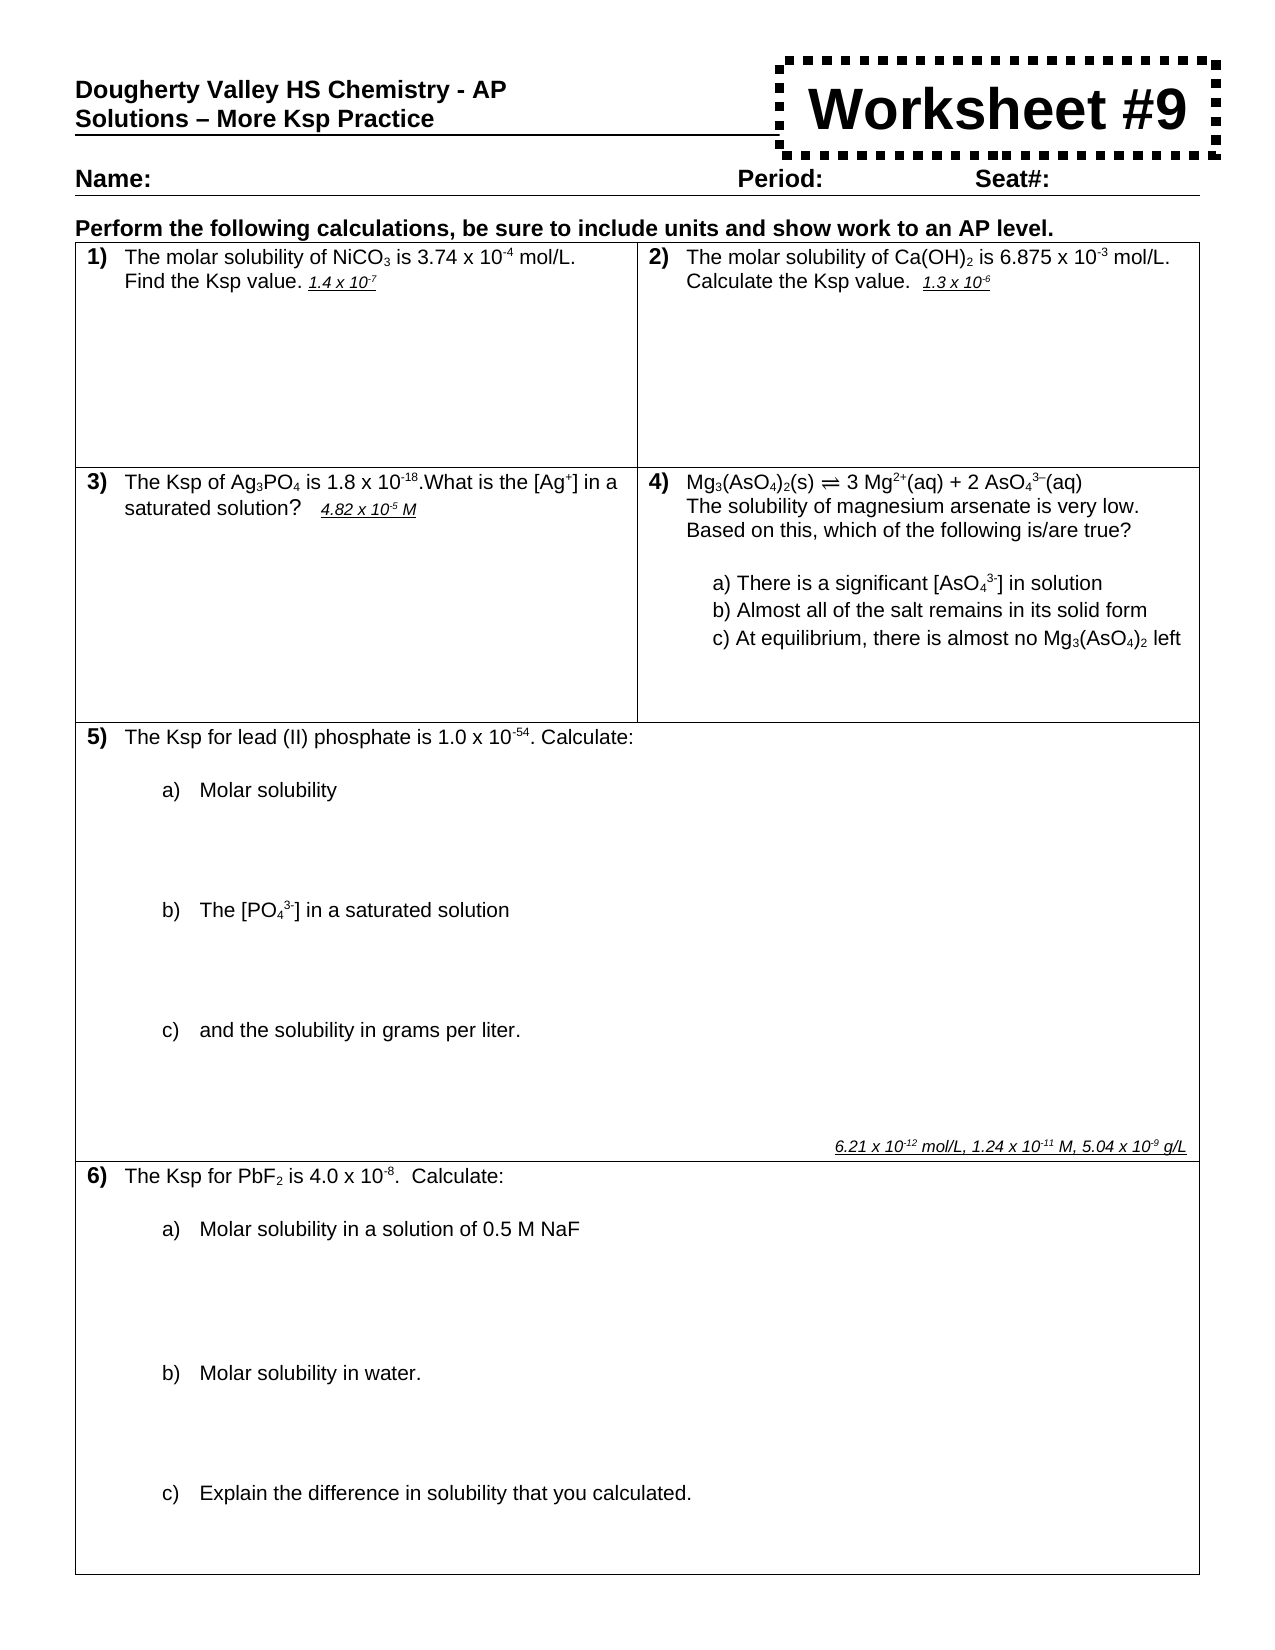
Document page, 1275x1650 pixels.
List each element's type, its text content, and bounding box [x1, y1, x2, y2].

text Perform the following calculations, be sure to include units and show work to an AP level. [75, 215, 1200, 242]
table_header The molar solubility of NiCO3 is 3.74 x 10-4 mol/L. Find the Ksp value. 1.4 x 10-7 [76, 243, 637, 467]
table_cell The Ksp for lead (II) phosphate is 1.0 x 10-54. Calculate: Molar solubility The [PO43-] in a saturated solution and the solubility in grams per liter. 6.21 x 10-12 mol/L, 1.24 x 10-11 M, 5.04 x 10-9 g/L [76, 723, 1199, 1161]
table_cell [76, 1162, 1199, 1574]
table_cell The Ksp of Ag3PO4 is 1.8 x 10-18.What is the [Ag+] in a saturated solution? 4.82 x 10-5 M [76, 468, 637, 722]
table_cell Mg3(AsO4)2(s) ⇌ 3 Mg2+(aq) + 2 AsO43–(aq) The solubility of magnesium arsenate is very low. Based on this, which of the following is/are true? a) There is a significant [AsO43-] in solution b) Almost all of the salt remains in its solid form c) At equilibrium, there is almost no Mg3(AsO4)2 left [638, 468, 1199, 722]
table_header The molar solubility of Ca(OH)2 is 6.875 x 10-3 mol/L. Calculate the Ksp value. 1.3 x 10-6 [638, 243, 1199, 467]
text Name: Period: Seat#: [75, 164, 1200, 195]
